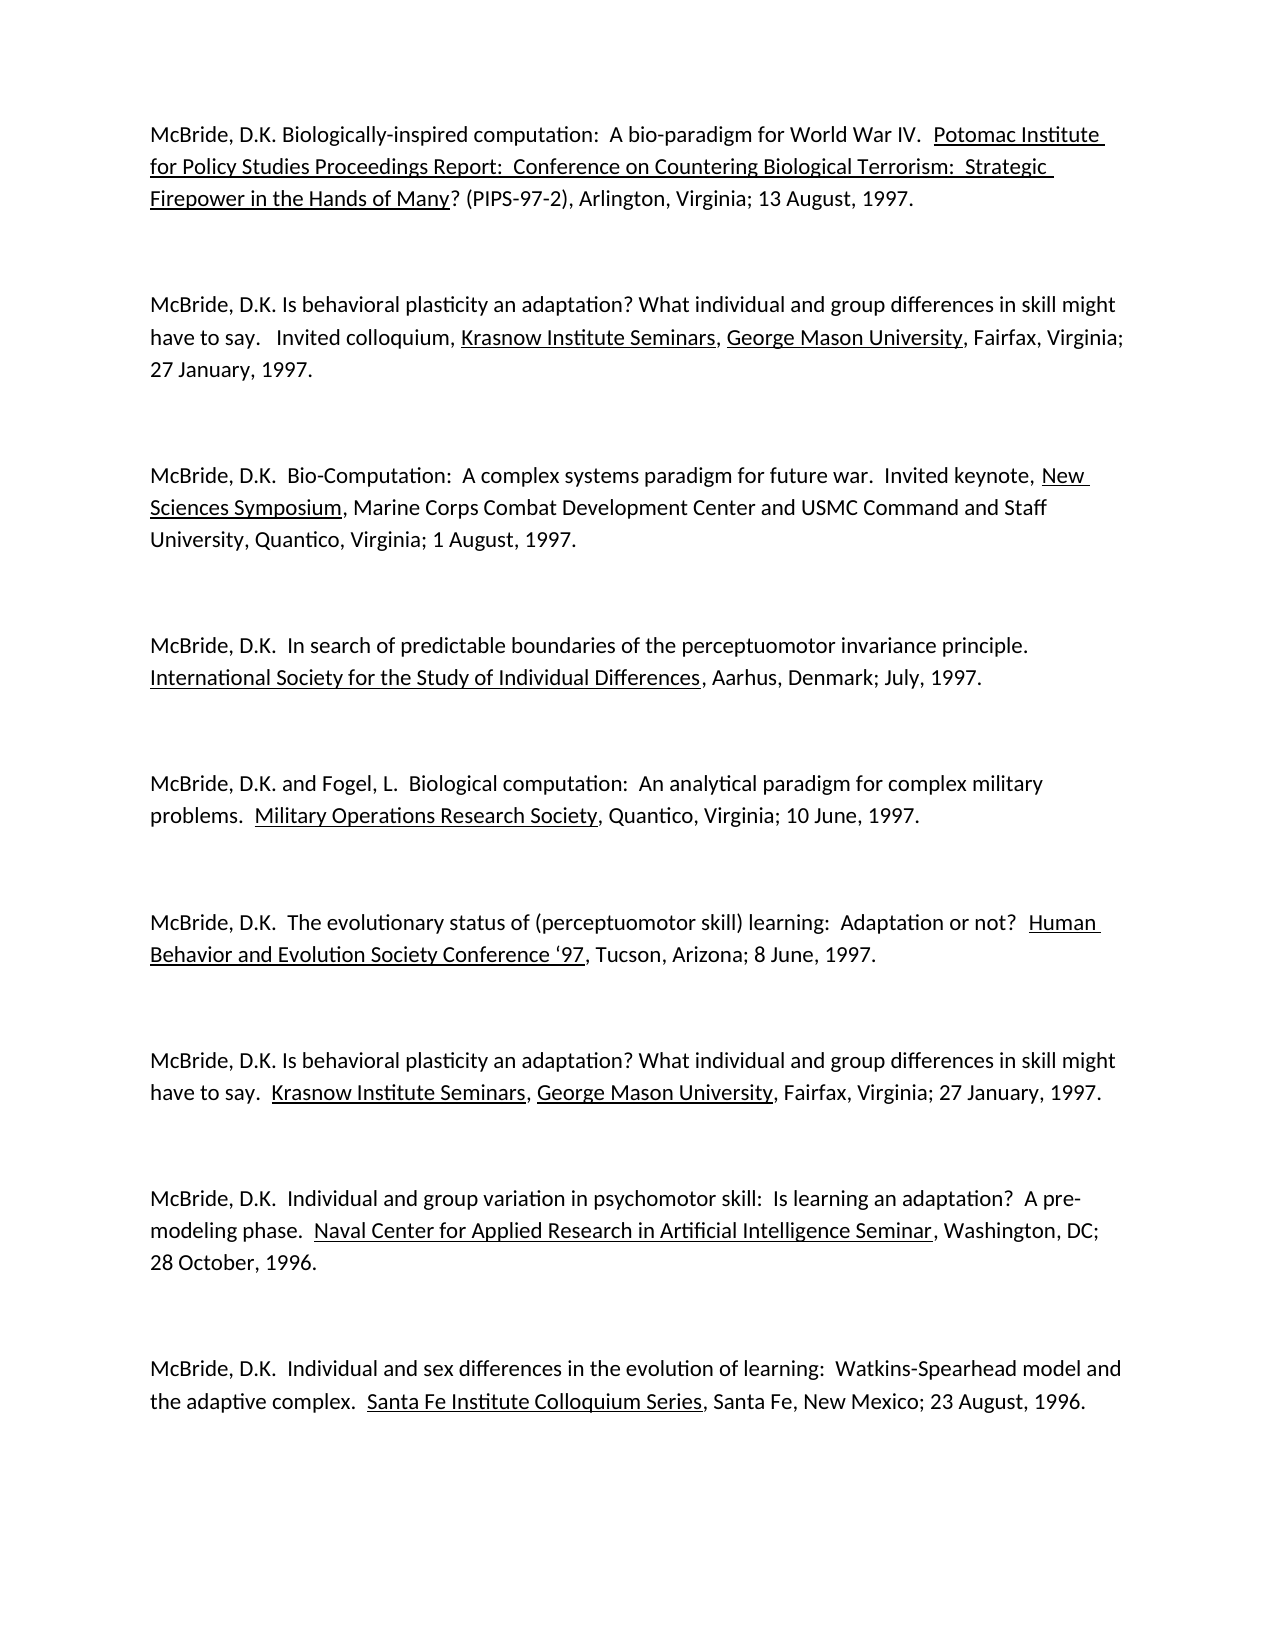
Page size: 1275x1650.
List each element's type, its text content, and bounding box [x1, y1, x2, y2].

text McBride, D.K. Bio-Computation: A complex systems paradigm for future war. Invited keynote, New Sciences Symposium, Marine Corps Combat Development Center and USMC Command and Staff University, Quantico, Virginia; 1 August, 1997. [150, 461, 1125, 553]
text McBride, D.K. Individual and sex differences in the evolution of learning: Watkins-Spearhead model and the adaptive complex. Santa Fe Institute Colloquium Series, Santa Fe, New Mexico; 23 August, 1996. [150, 1354, 1125, 1415]
text McBride, D.K. Is behavioral plasticity an adaptation? What individual and group differences in skill might have to say. Krasnow Institute Seminars, George Mason University, Fairfax, Virginia; 27 January, 1997. [150, 1046, 1125, 1106]
text McBride, D.K. Biologically-inspired computation: A bio-paradigm for World War IV. Potomac Institute for Policy Studies Proceedings Report: Conference on Countering Biological Terrorism: Strategic Firepower in the Hands of Many? (PIPS-97-2), Arlington, Virginia; 13 August, 1997. [150, 120, 1125, 212]
text McBride, D.K. Individual and group variation in psychomotor skill: Is learning an adaptation? A pre-modeling phase. Naval Center for Applied Research in Artificial Intelligence Seminar, Washington, DC; 28 October, 1996. [150, 1184, 1125, 1277]
text McBride, D.K. and Fogel, L. Biological computation: An analytical paradigm for complex military problems. Military Operations Research Society, Quantico, Virginia; 10 June, 1997. [150, 769, 1125, 830]
text McBride, D.K. Is behavioral plasticity an adaptation? What individual and group differences in skill might have to say. Invited colloquium, Krasnow Institute Seminars, George Mason University, Fairfax, Virginia; 27 January, 1997. [150, 290, 1125, 383]
text McBride, D.K. The evolutionary status of (perceptuomotor skill) learning: Adaptation or not? Human Behavior and Evolution Society Conference ‘97, Tucson, Arizona; 8 June, 1997. [150, 908, 1125, 968]
text McBride, D.K. In search of predictable boundaries of the perceptuomotor invariance principle. International Society for the Study of Individual Differences, Aarhus, Denmark; July, 1997. [150, 631, 1125, 691]
